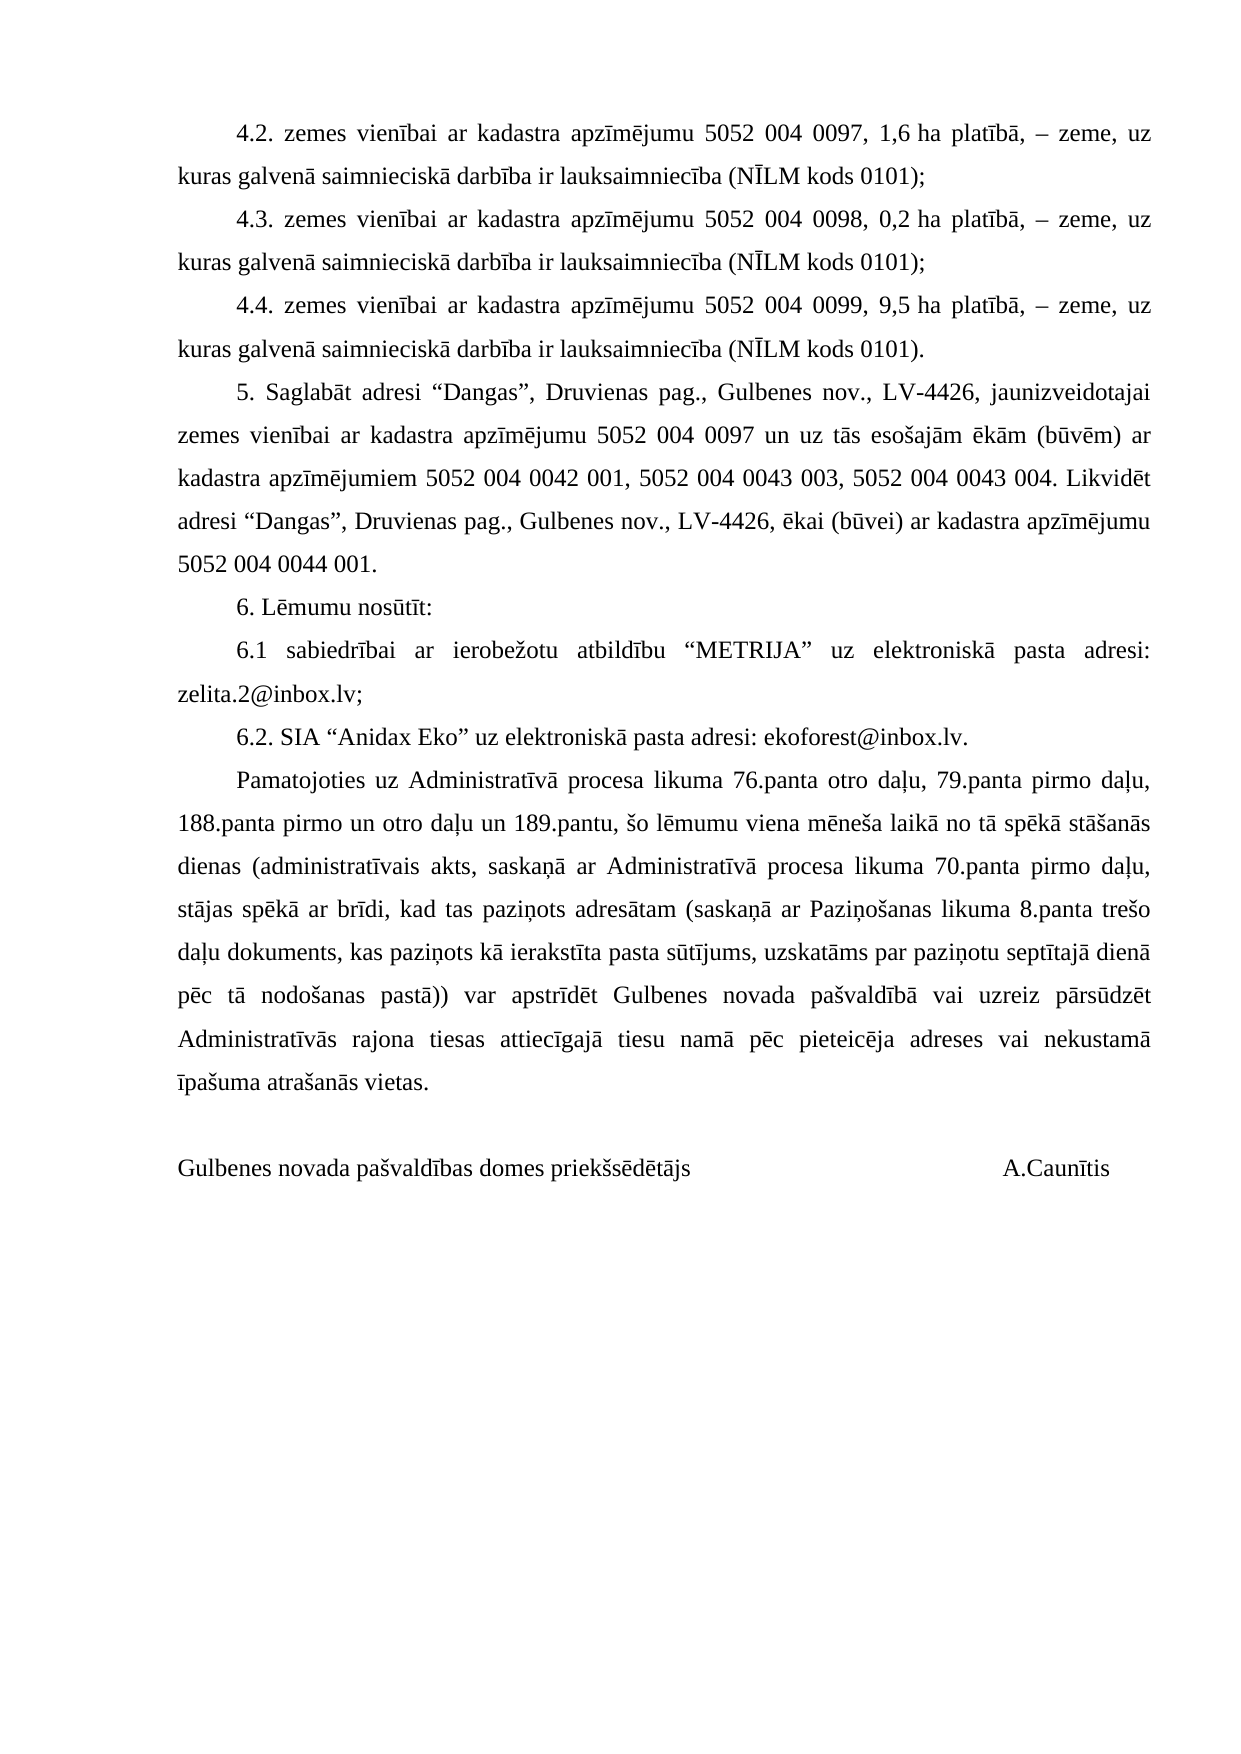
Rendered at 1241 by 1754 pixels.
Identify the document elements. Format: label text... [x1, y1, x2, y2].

text 4.2. zemes vienībai ar kadastra apzīmējumu 5052 004 0097, 1,6 ha platībā, – zeme, uz kuras galvenā saimnieciskā darbība ir lauksaimniecība (NĪLM kods 0101); [177, 118, 1152, 190]
text Pamatojoties uz Administratīvā procesa likuma 76.panta otro daļu, 79.panta pirmo daļu, 188.panta pirmo un otro daļu un 189.pantu, šo lēmumu viena mēneša laikā no tā spēkā stāšanās dienas (administratīvais akts, saskaņā ar Administratīvā procesa likuma 70.panta pirmo daļu, stājas spēkā ar brīdi, kad tas paziņots adresātam (saskaņā ar Paziņošanas likuma 8.panta trešo daļu dokuments, kas paziņots kā ierakstīta pasta sūtījums, uzskatāms par paziņotu septītajā dienā pēc tā nodošanas pastā)) var apstrīdēt Gulbenes novada pašvaldībā vai uzreiz pārsūdzēt Administratīvās rajona tiesas attiecīgajā tiesu namā pēc pieteicēja adreses vai nekustamā īpašuma atrašanās vietas. [177, 765, 1152, 1096]
text 4.4. zemes vienībai ar kadastra apzīmējumu 5052 004 0099, 9,5 ha platībā, – zeme, uz kuras galvenā saimnieciskā darbība ir lauksaimniecība (NĪLM kods 0101). [177, 291, 1152, 362]
text 4.3. zemes vienībai ar kadastra apzīmējumu 5052 004 0098, 0,2 ha platībā, – zeme, uz kuras galvenā saimnieciskā darbība ir lauksaimniecība (NĪLM kods 0101); [177, 204, 1152, 276]
text Gulbenes novada pašvaldības domes priekšsēdētājs A.Caunītis [177, 1153, 1152, 1182]
text 6.2. SIA “Anidax Eko” uz elektroniskā pasta adresi: ekoforest@inbox.lv. [177, 722, 1152, 751]
text 6.1 sabiedrībai ar ierobežotu atbildību “METRIJA” uz elektroniskā pasta adresi: zelita.2@inbox.lv; [177, 636, 1152, 707]
text 5. Saglabāt adresi “Dangas”, Druvienas pag., Gulbenes nov., LV-4426, jaunizveidotajai zemes vienībai ar kadastra apzīmējumu 5052 004 0097 un uz tās esošajām ēkām (būvēm) ar kadastra apzīmējumiem 5052 004 0042 001, 5052 004 0043 003, 5052 004 0043 004. Likvidēt adresi “Dangas”, Druvienas pag., Gulbenes nov., LV-4426, ēkai (būvei) ar kadastra apzīmējumu 5052 004 0044 001. [177, 377, 1152, 578]
text 6. Lēmumu nosūtīt: [177, 592, 1152, 621]
